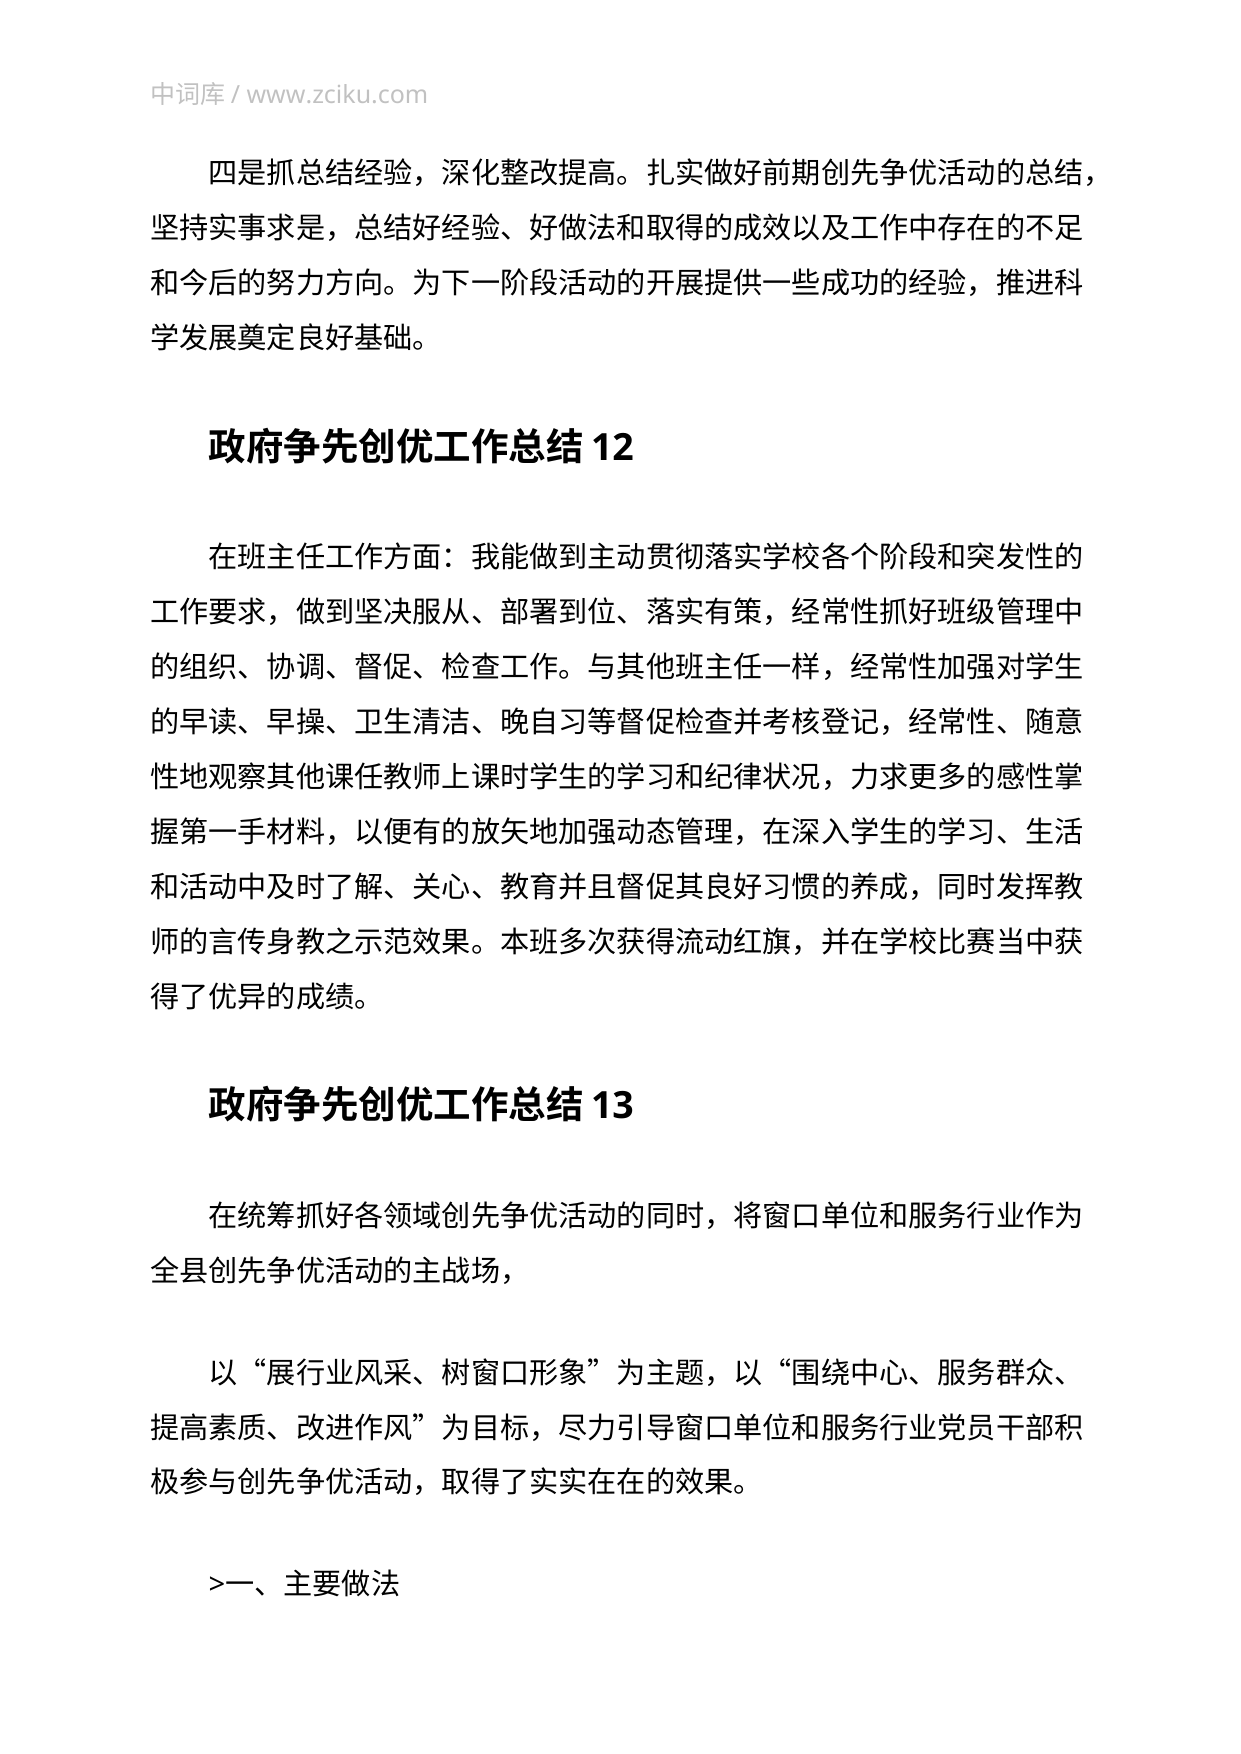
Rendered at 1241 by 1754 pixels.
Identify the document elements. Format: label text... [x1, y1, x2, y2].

text >一、主要做法 [150, 1561, 1090, 1603]
text 以“展行业风采、树窗口形象”为主题，以“围绕中心、服务群众、提高素质、改进作风”为目标，尽力引导窗口单位和服务行业党员干部积极参与创先争优活动，取得了实实在在的效果。 [150, 1349, 1090, 1501]
text 政府争先创优工作总结13 [150, 1075, 1090, 1129]
text 在班主任工作方面：我能做到主动贯彻落实学校各个阶段和突发性的工作要求，做到坚决服从、部署到位、落实有策，经常性抓好班级管理中的组织、协调、督促、检查工作。与其他班主任一样，经常性加强对学生的早读、早操、卫生清洁、晚自习等督促检查并考核登记，经常性、随意性地观察其他课任教师上课时学生的学习和纪律状况，力求更多的感性掌握第一手材料，以便有的放矢地加强动态管理，在深入学生的学习、生活和活动中及时了解、关心、教育并且督促其良好习惯的养成，同时发挥教师的言传身教之示范效果。本班多次获得流动红旗，并在学校比赛当中获得了优异的成绩。 [150, 534, 1090, 1016]
text 在统筹抓好各领域创先争优活动的同时，将窗口单位和服务行业作为全县创先争优活动的主战场， [150, 1193, 1090, 1290]
text 政府争先创优工作总结12 [150, 416, 1090, 471]
text 四是抓总结经验，深化整改提高。扎实做好前期创先争优活动的总结，坚持实事求是，总结好经验、好做法和取得的成效以及工作中存在的不足和今后的努力方向。为下一阶段活动的开展提供一些成功的经验，推进科学发展奠定良好基础。 [150, 150, 1090, 357]
